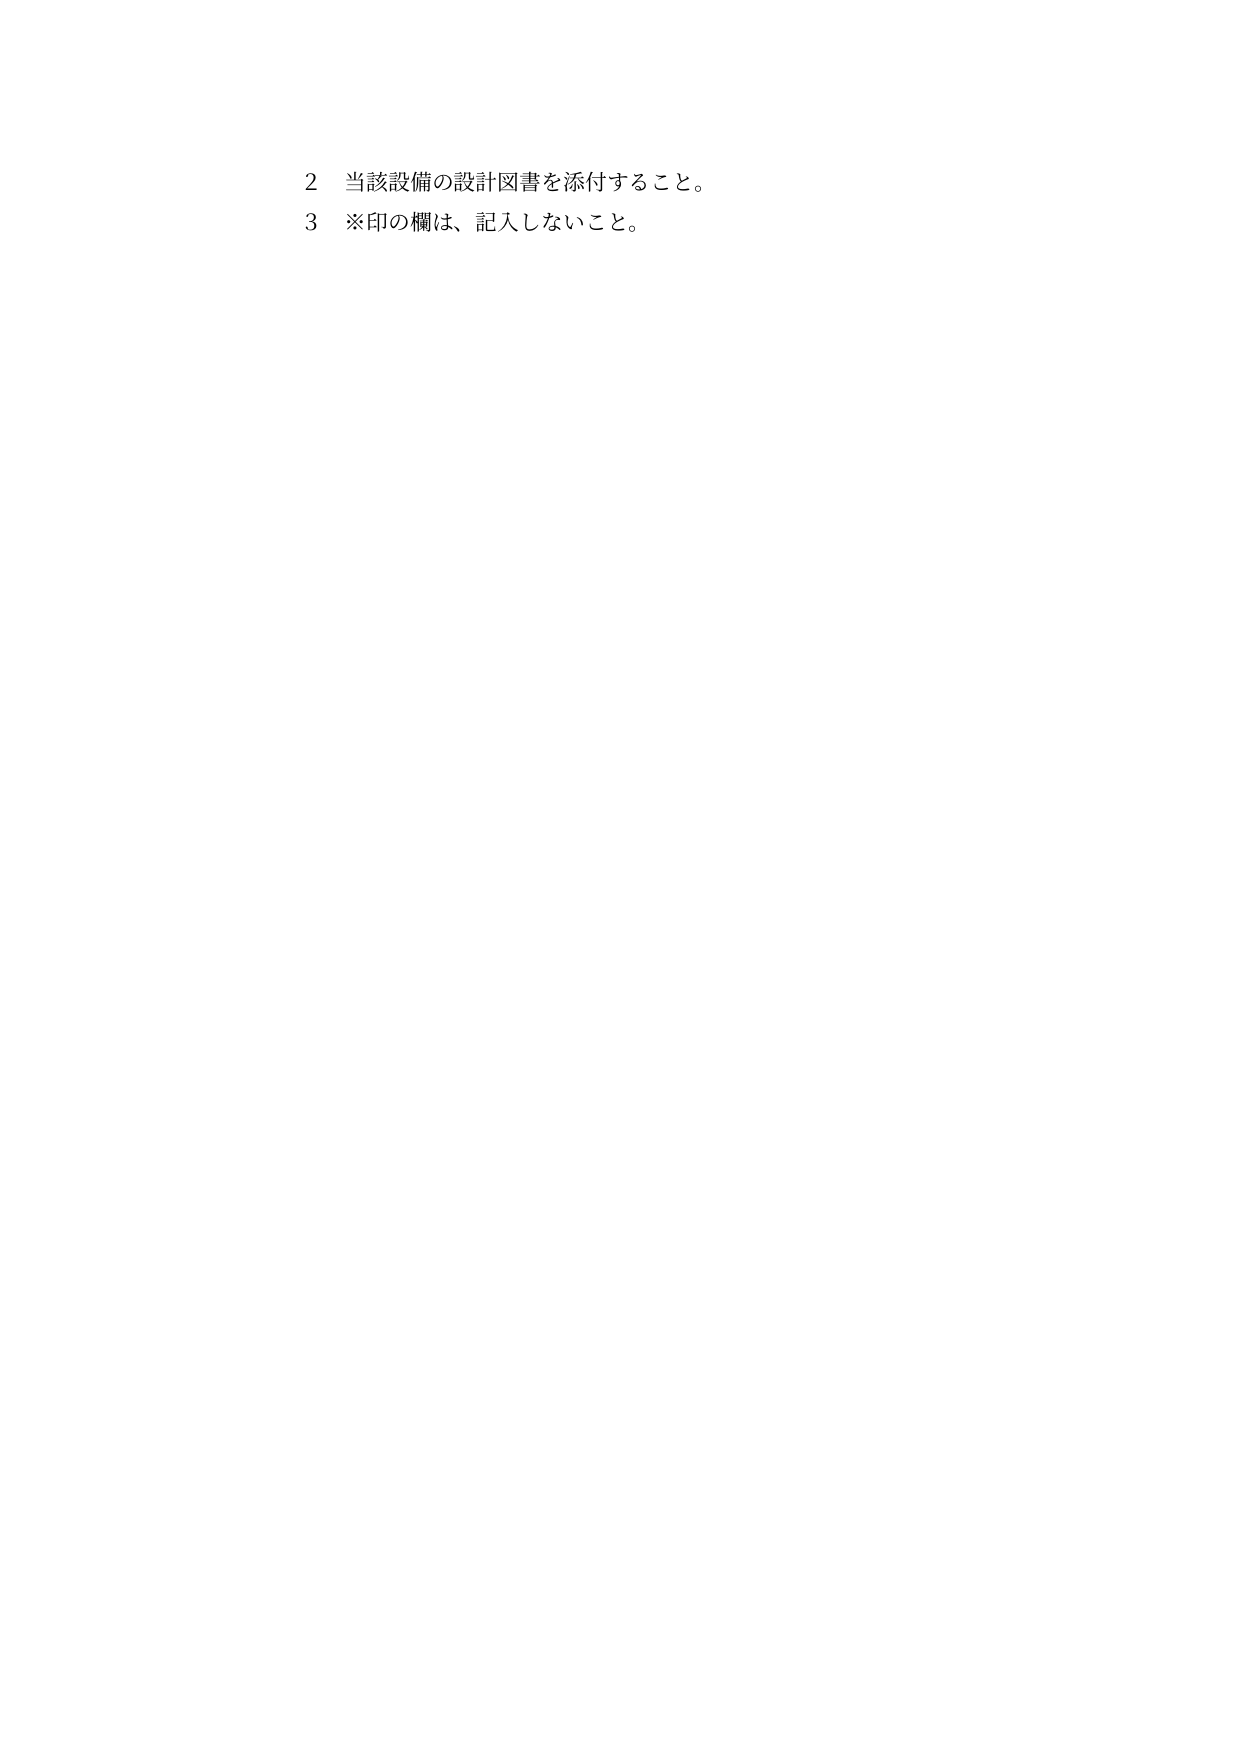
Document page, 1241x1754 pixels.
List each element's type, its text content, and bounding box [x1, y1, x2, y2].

text ３ ※印の欄は、記入しないこと。 [213, 201, 1088, 240]
text ２ 当該設備の設計図書を添付すること。 [213, 161, 1088, 201]
